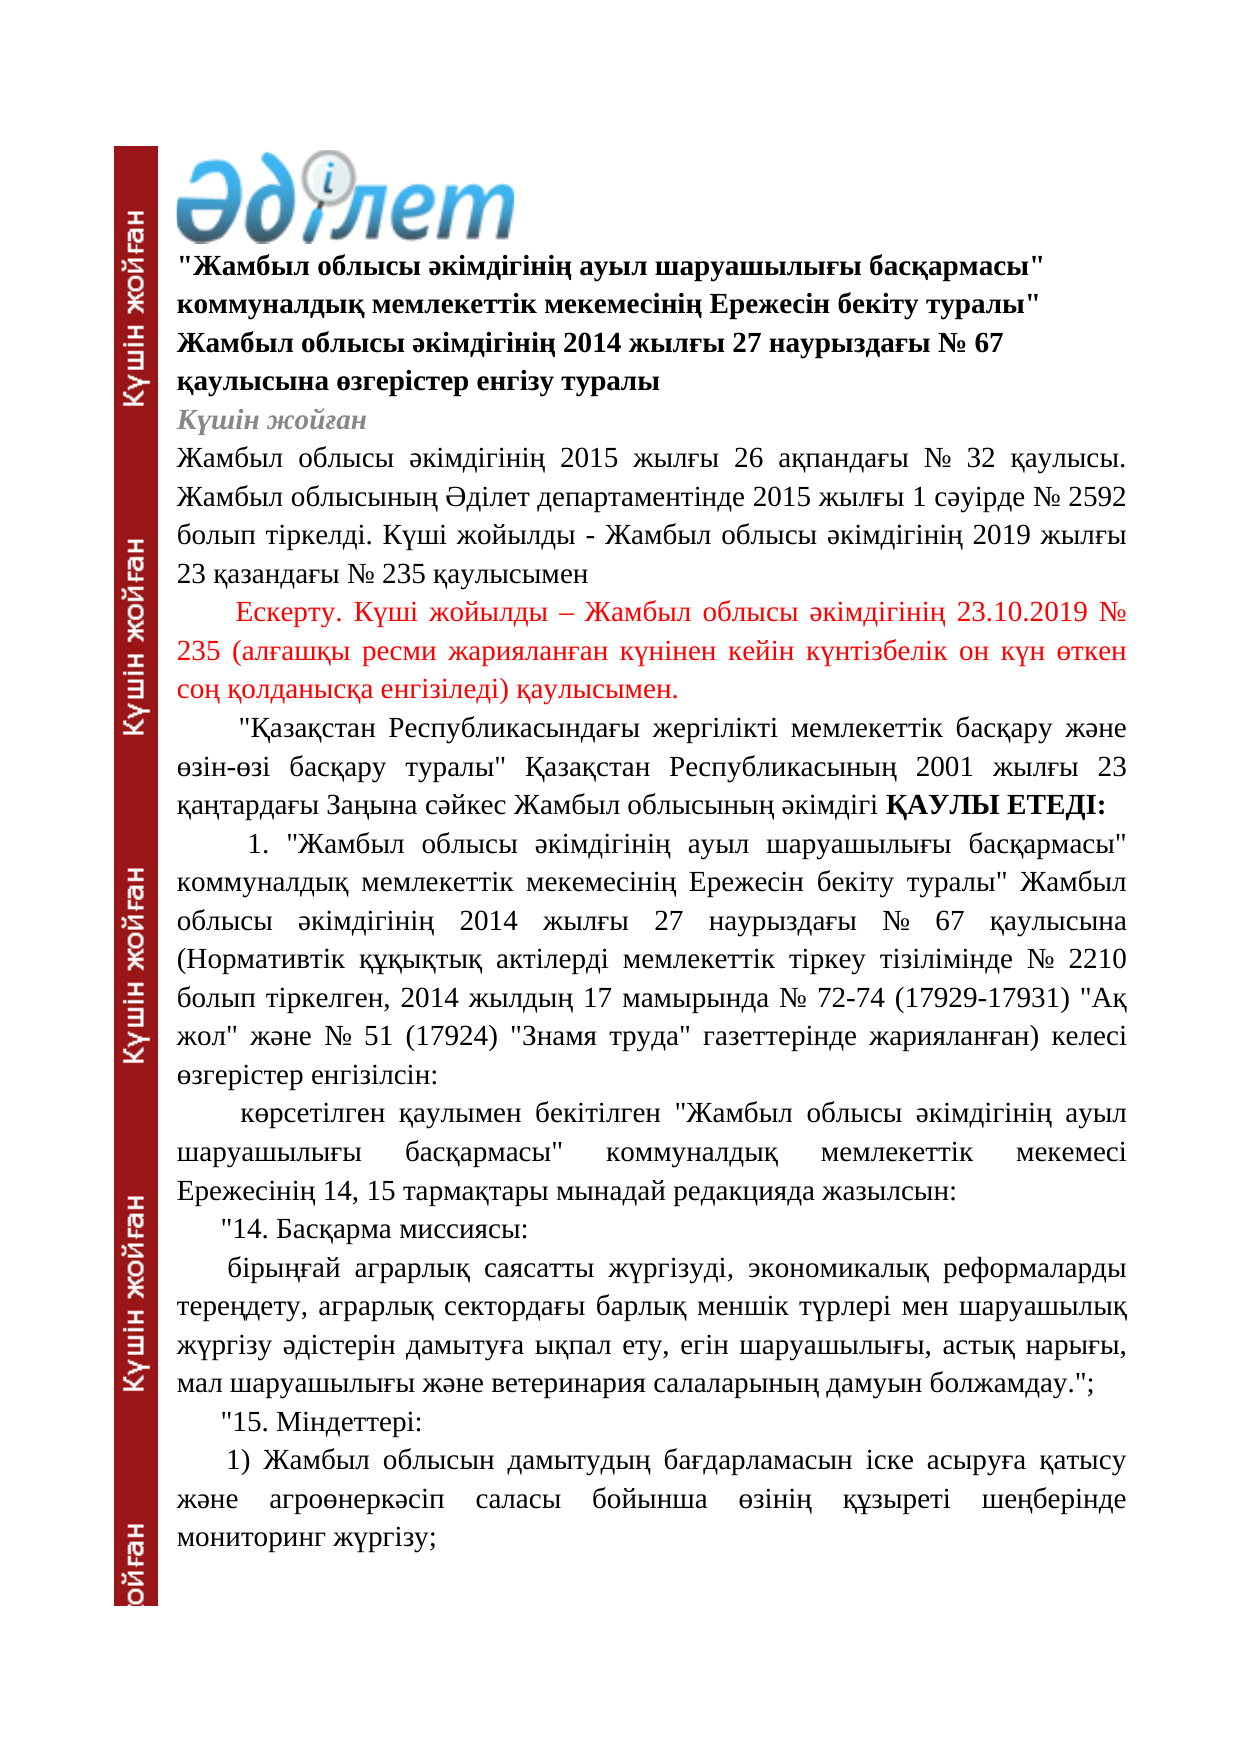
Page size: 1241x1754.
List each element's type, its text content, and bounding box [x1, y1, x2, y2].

picture [114, 589, 158, 594]
text Күшін жойған [112, 402, 1128, 435]
text "Қазақстан Республикасындағы жергілікті мемлекеттік басқару және өзін-өзі басқару туралы" Қазақстан Республикасының 2001 жылғы 23 қаңтардағы Заңына сәйкес Жамбыл облысының әкімдігі ҚАУЛЫ ЕТЕДІ: [112, 710, 1128, 821]
text көрсетілген қаулымен бекітілген "Жамбыл облысы әкімдігінің ауыл шаруашылығы басқармасы" коммуналдық мемлекеттік мекемесі Ережесінің 14, 15 тармақтары мынадай редакцияда жазылсын: [112, 1096, 1128, 1206]
text бірыңғай аграрлық саясатты жүргізуді, экономикалық реформаларды тереңдету, аграрлық сектордағы барлық меншік түрлері мен шаруашылық жүргізу әдістерін дамытуға ықпал ету, егін шаруашылығы, астық нарығы, мал шаруашылығы және ветеринария салаларының дамуын болжамдау."; [112, 1250, 1128, 1399]
picture [114, 397, 158, 402]
text Жамбыл облысы әкімдігінің 2015 жылғы 26 ақпандағы № 32 қаулысы. Жамбыл облысының Әділет департаментінде 2015 жылғы 1 сәуірде № 2592 болып тіркелді. Күші жойылды - Жамбыл облысы әкімдігінің 2019 жылғы 23 қазандағы № 235 қаулысымен [112, 440, 1128, 589]
text Ескерту. Күші жойылды – Жамбыл облысы әкімдігінің 23.10.2019 № 235 (алғашқы ресми жарияланған күнінен кейін күнтізбелік он күн өткен соң қолданысқа енгізіледі) қаулысымен. [112, 594, 1128, 705]
picture [114, 1553, 158, 1606]
picture [114, 1399, 158, 1404]
picture [114, 146, 158, 248]
text "15. Міндеттері: [112, 1404, 1128, 1437]
picture [114, 705, 158, 710]
text 1. "Жамбыл облысы әкімдігінің ауыл шаруашылығы басқармасы" коммуналдық мемлекеттік мекемесінің Ережесін бекіту туралы" Жамбыл облысы әкімдігінің 2014 жылғы 27 наурыздағы № 67 қаулысына (Нормативтік құқықтық актілерді мемлекеттік тіркеу тізілімінде № 2210 болып тіркелген, 2014 жылдың 17 мамырында № 72-74 (17929-17931) "Ақ жол" және № 51 (17924) "Знамя труда" газеттерінде жарияланған) келесі өзгерістер енгізілсін: [112, 826, 1128, 1091]
picture [114, 821, 158, 826]
picture [114, 435, 158, 440]
text 1) Жамбыл облысын дамытудың бағдарламасын іске асыруға қатысу және агроөнеркәсіп саласы бойынша өзінің құзыреті шеңберінде мониторинг жүргізу; [112, 1442, 1128, 1553]
picture [114, 1437, 158, 1442]
picture [176, 150, 515, 244]
picture [114, 1245, 158, 1250]
text "Жамбыл облысы әкімдігінің ауыл шаруашылығы басқармасы" коммуналдық мемлекеттік мекемесінің Ережесін бекіту туралы" Жамбыл облысы әкімдігінің 2014 жылғы 27 наурыздағы № 67 қаулысына өзгерістер енгізу туралы [112, 248, 1128, 397]
text "14. Басқарма миссиясы: [112, 1211, 1128, 1245]
picture [114, 1091, 158, 1096]
picture [114, 1206, 158, 1211]
